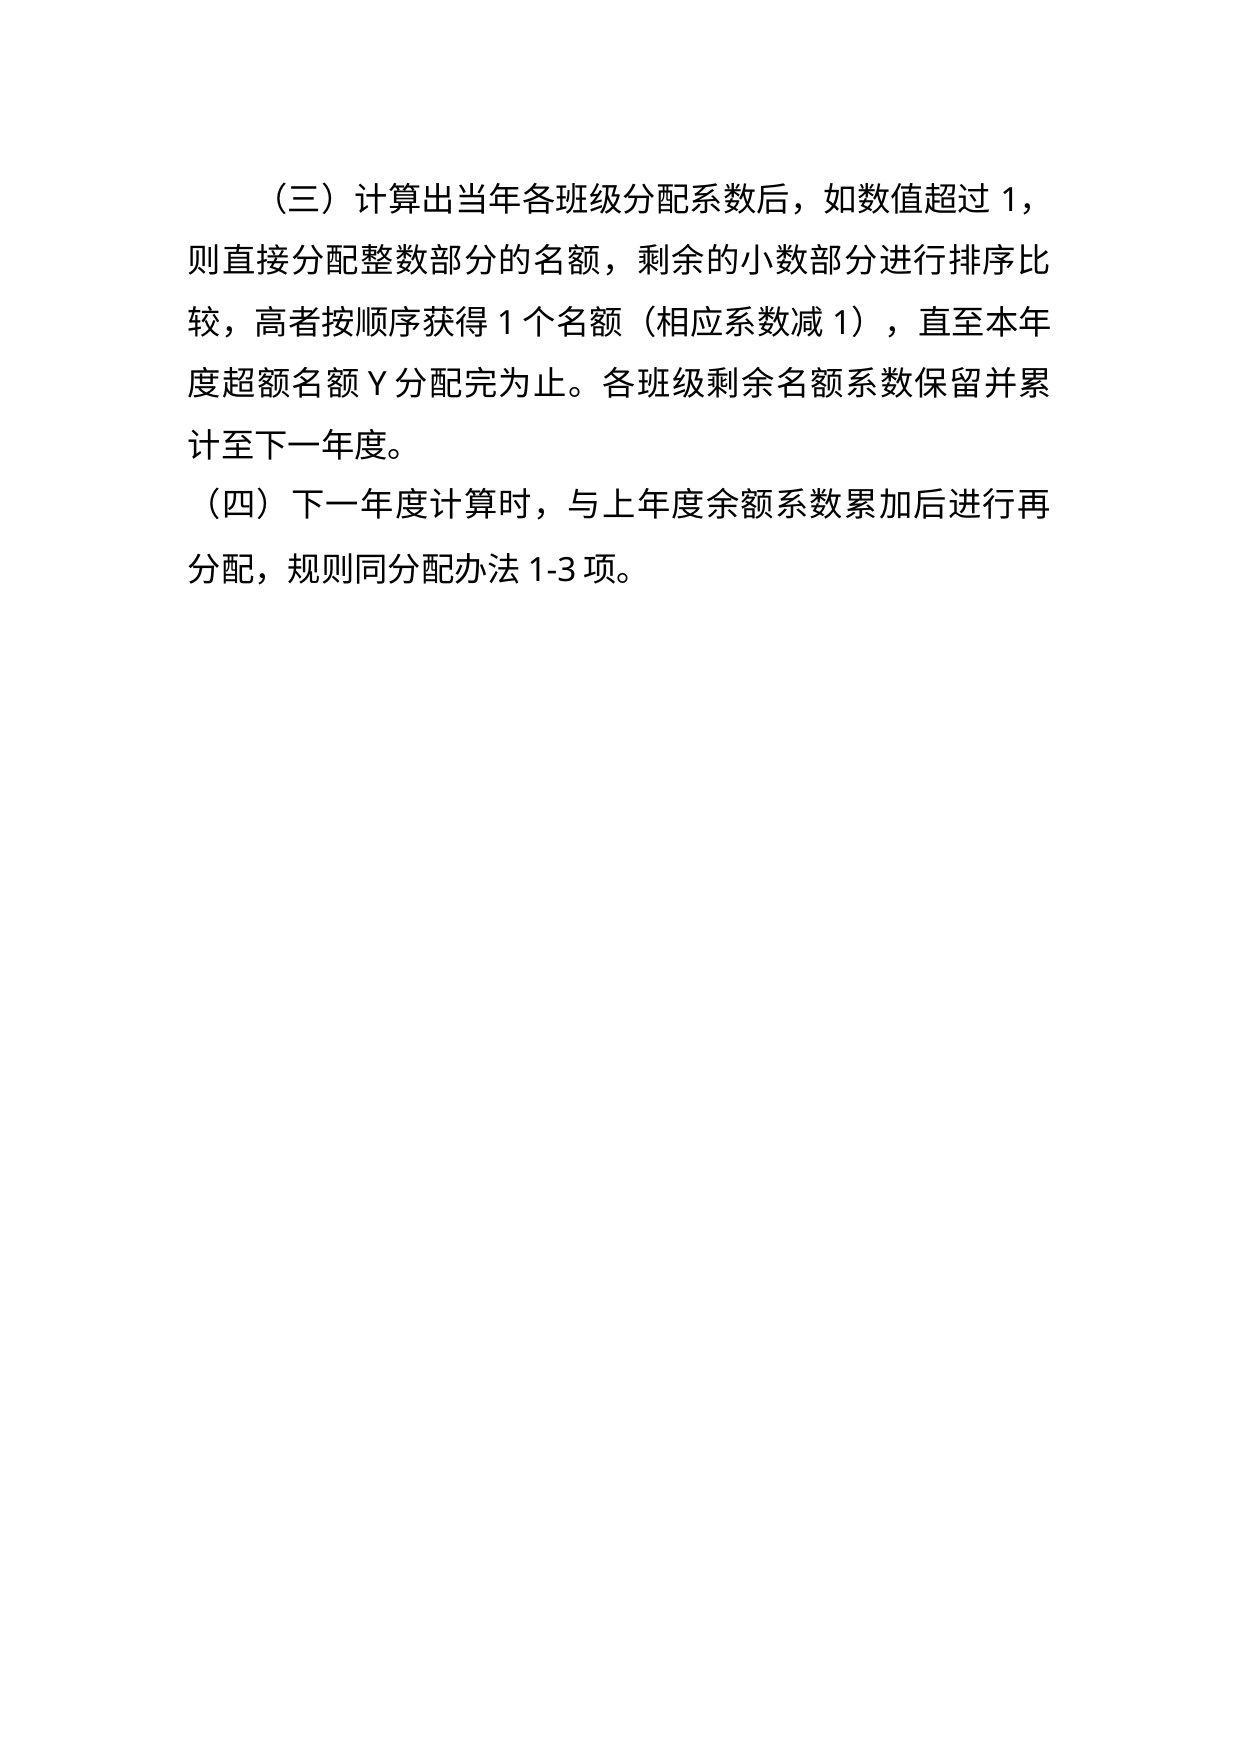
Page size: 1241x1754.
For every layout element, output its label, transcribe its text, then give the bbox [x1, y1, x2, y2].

text （四）下一年度计算时，与上年度余额系数累加后进行再分配，规则同分配办法1-3项。 [187, 469, 1053, 599]
text （三）计算出当年各班级分配系数后，如数值超过1，则直接分配整数部分的名额，剩余的小数部分进行排序比较，高者按顺序获得1个名额（相应系数减1），直至本年度超额名额Y分配完为止。各班级剩余名额系数保留并累计至下一年度。 [187, 162, 1053, 469]
